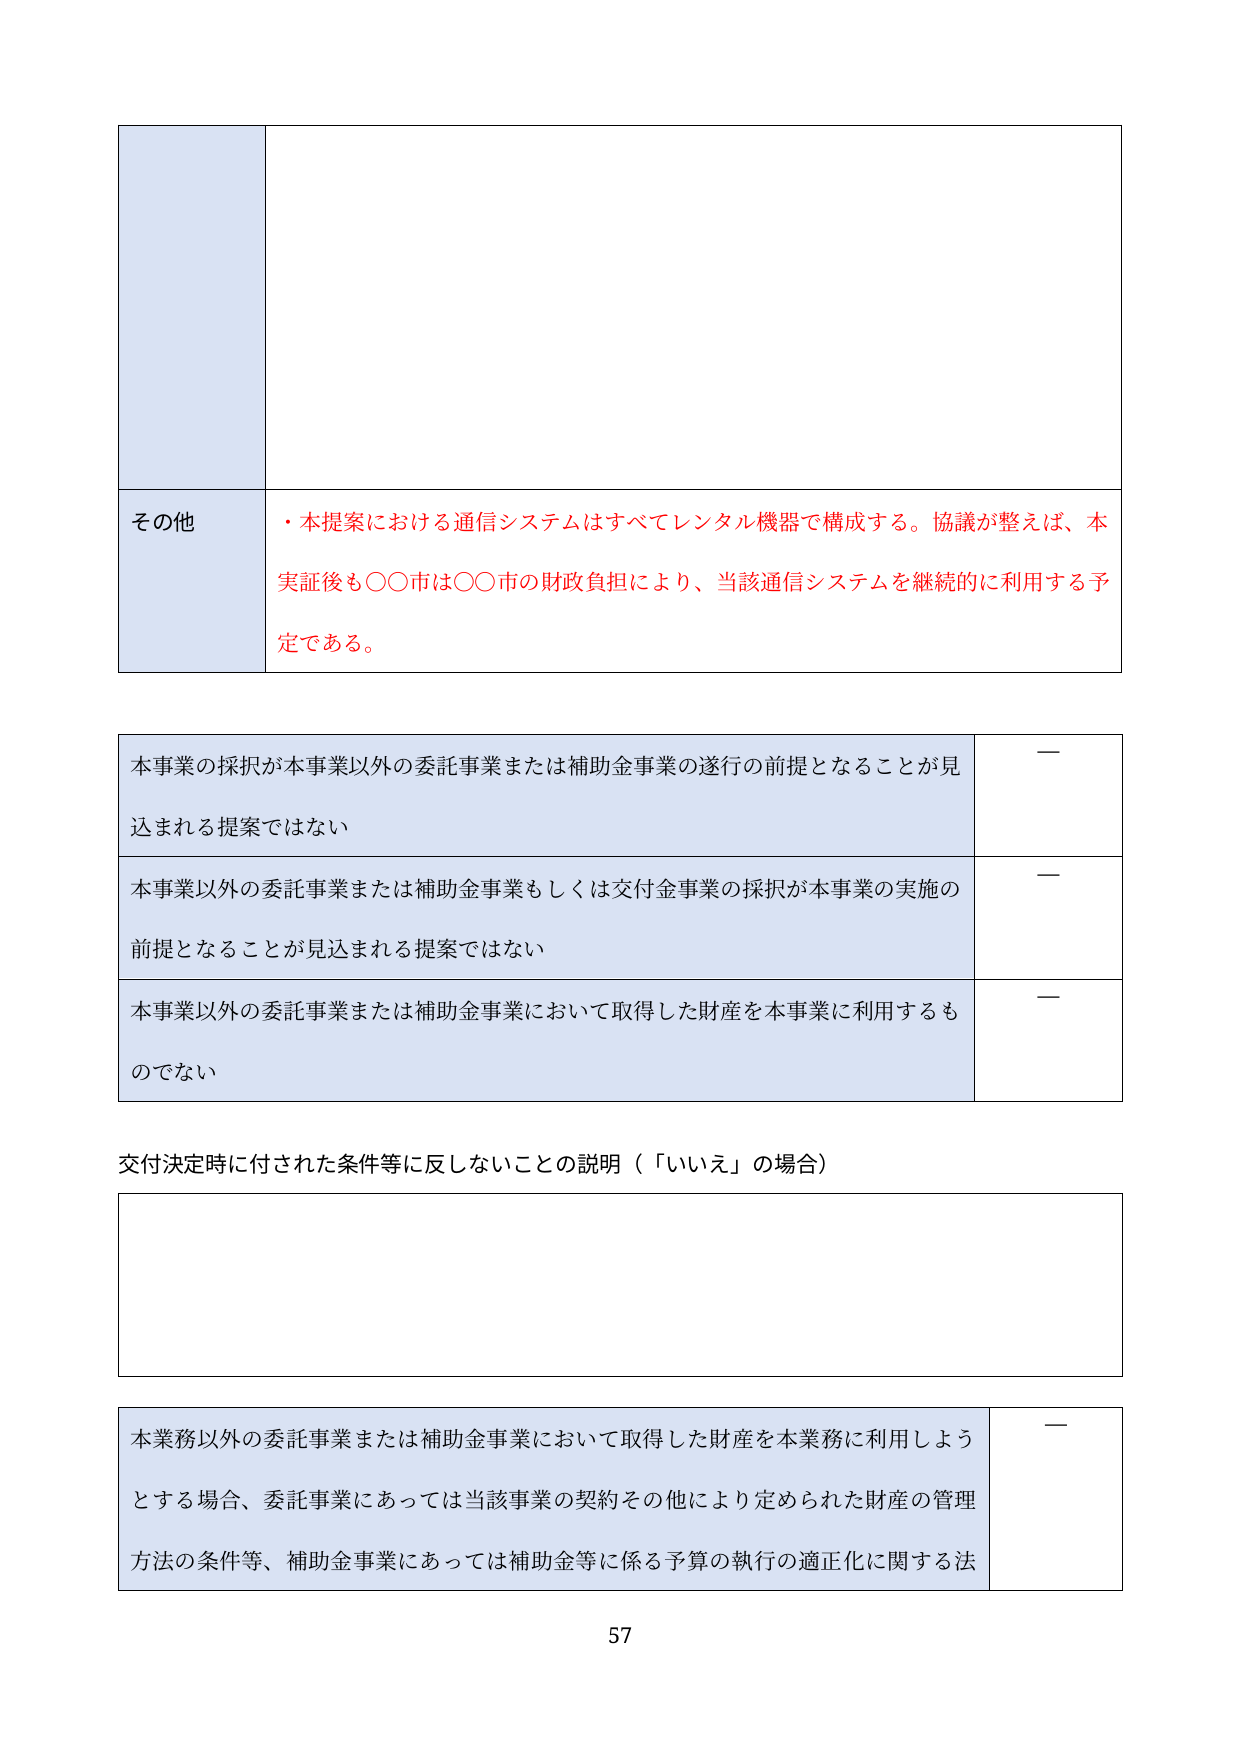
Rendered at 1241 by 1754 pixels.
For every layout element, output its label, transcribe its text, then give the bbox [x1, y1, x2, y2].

table_cell その他 [119, 490, 265, 672]
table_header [119, 1408, 989, 1590]
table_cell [266, 126, 1121, 489]
table_cell 本事業以外の委託事業または補助金事業において取得した財産を本事業に利用するものでない [119, 980, 974, 1101]
table_cell ・本提案における通信システムはすべてレンタル機器で構成する。協議が整えば、本実証後も〇〇市は〇〇市の財政負担により、当該通信システムを継続的に利用する予定である。 [266, 490, 1121, 672]
table_cell 位置図等 [119, 126, 265, 489]
table_cell 本事業以外の委託事業または補助金事業もしくは交付金事業の採択が本事業の実施の前提となることが見込まれる提案ではない [119, 857, 974, 978]
table_header 本事業の採択が本事業以外の委託事業または補助金事業の遂行の前提となることが見込まれる提案ではない [119, 735, 974, 856]
table_header [119, 1194, 1122, 1376]
text 交付決定時に付された条件等に反しないことの説明（「いいえ」の場合） [118, 1132, 1122, 1193]
